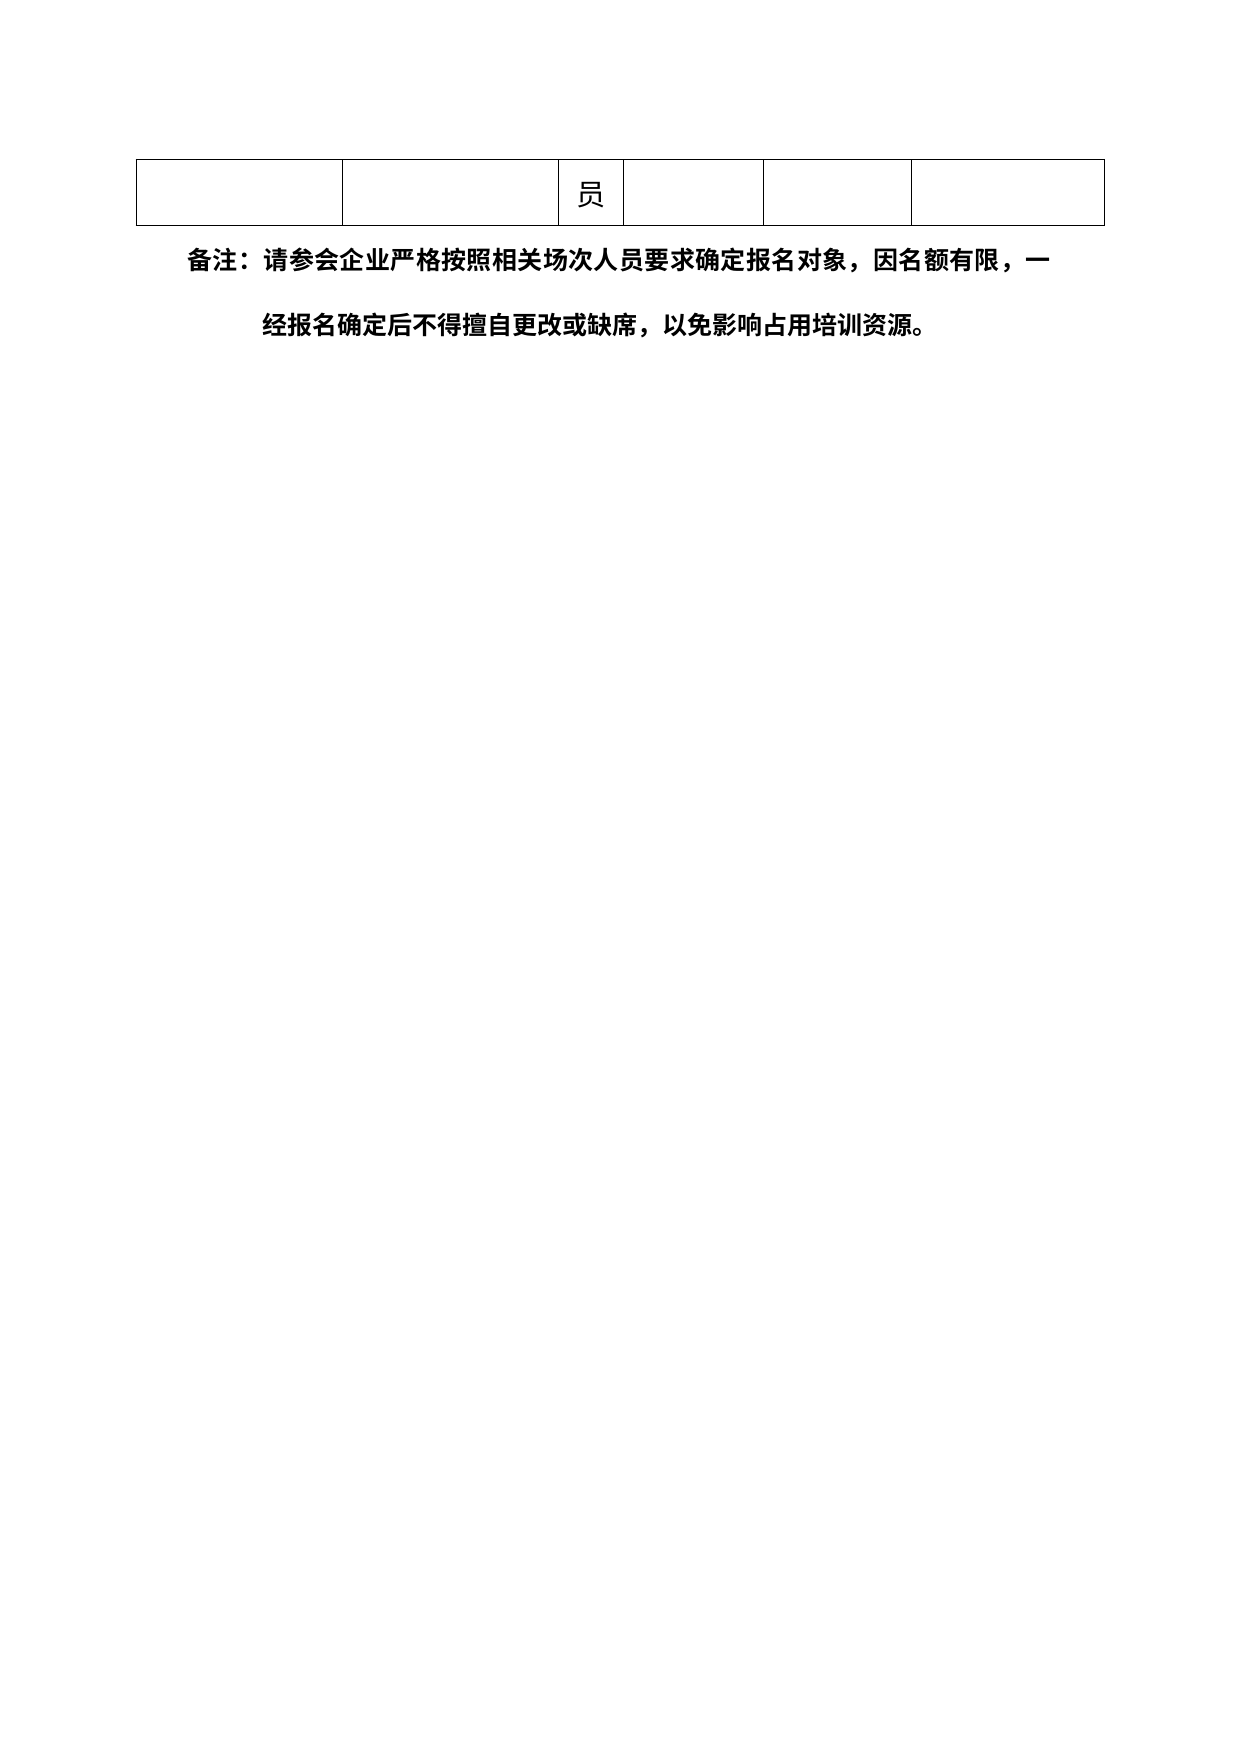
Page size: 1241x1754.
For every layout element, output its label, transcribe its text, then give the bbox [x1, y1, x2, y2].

text 备注：请参会企业严格按照相关场次人员要求确定报名对象，因名额有限，一经报名确定后不得擅自更改或缺席，以免影响占用培训资源。 [187, 226, 1053, 356]
table_cell [764, 160, 911, 225]
table_cell [912, 160, 1104, 225]
table_cell [624, 160, 763, 225]
